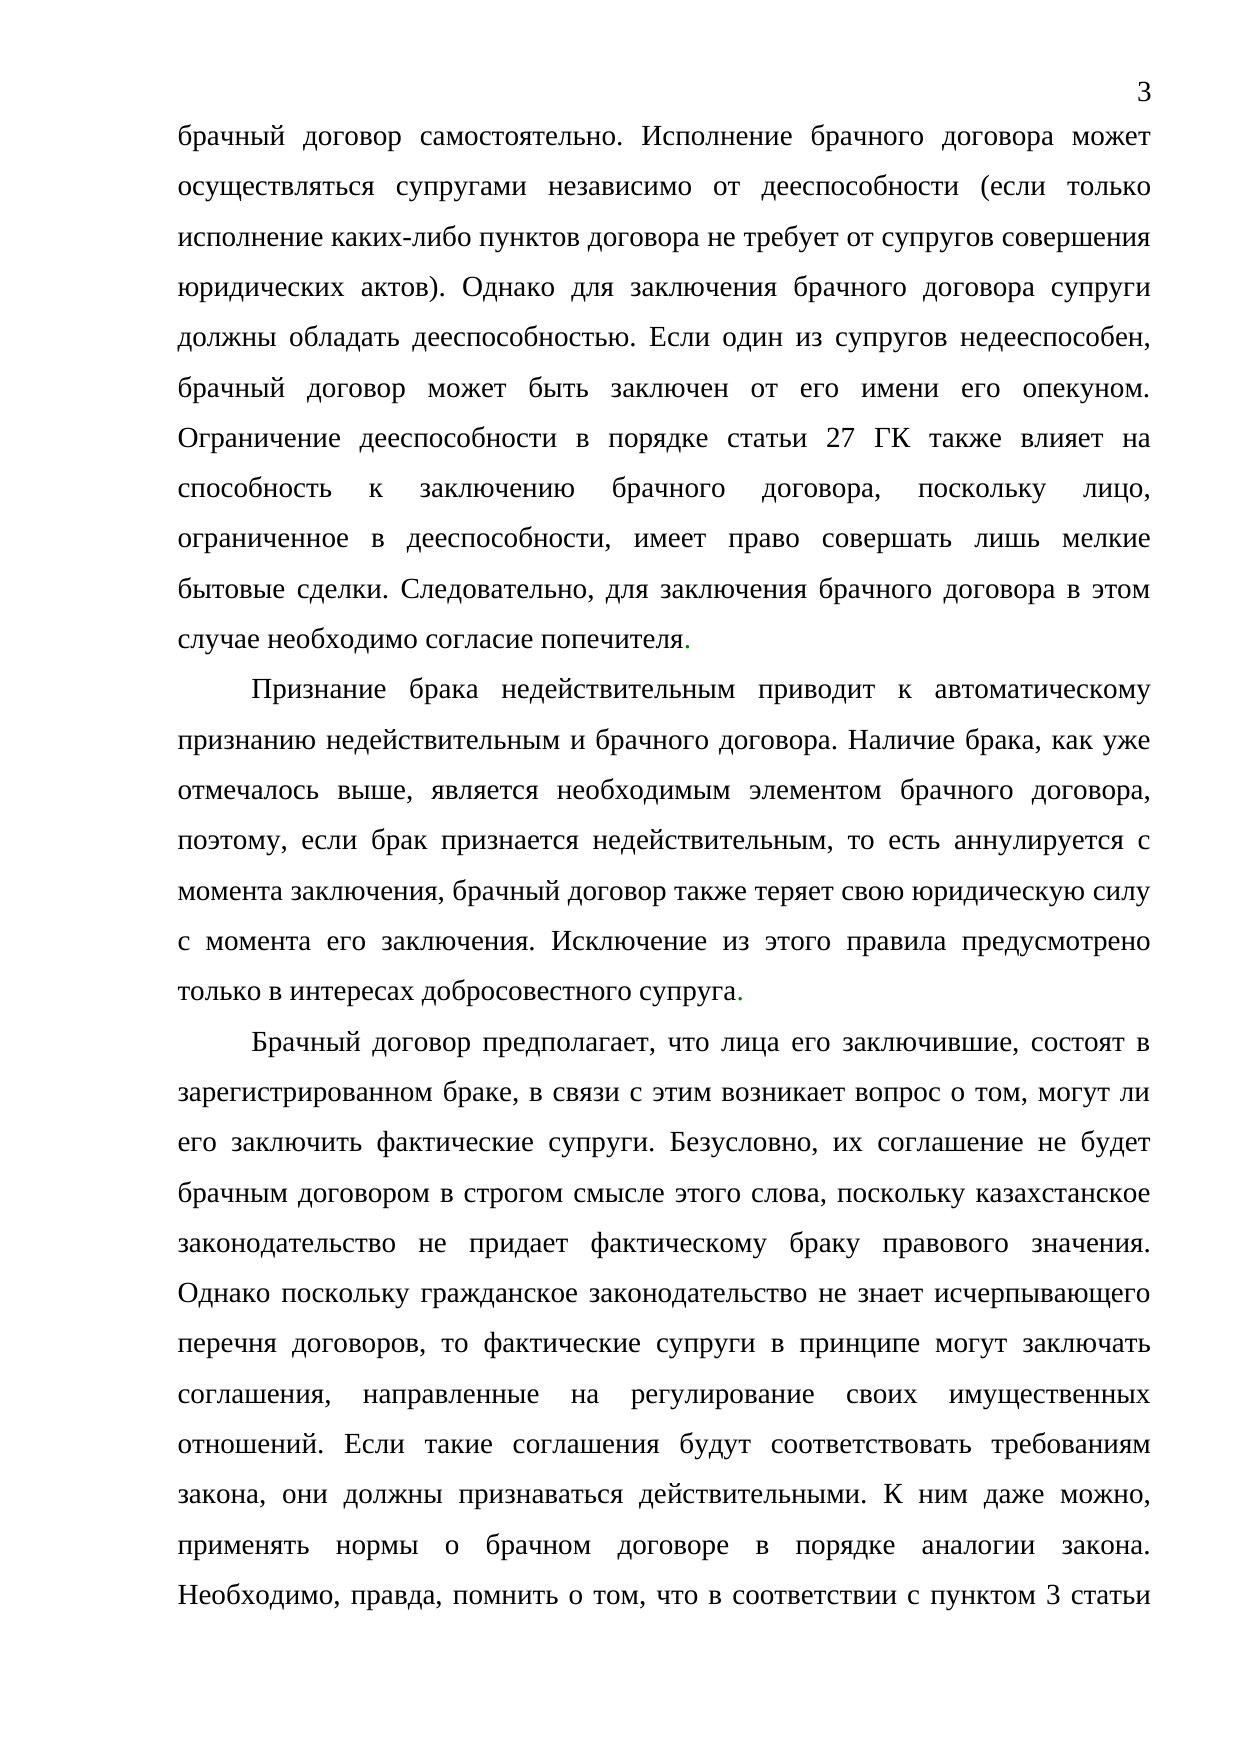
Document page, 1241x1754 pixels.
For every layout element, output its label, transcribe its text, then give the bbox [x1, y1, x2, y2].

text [177, 1024, 1152, 1611]
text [177, 118, 1152, 655]
text Признание брака недействительным приводит к автоматическому признанию недействительным и брачного договора. Наличие брака, как уже отмечалось выше, является необходимым элементом брачного договора, поэтому, если брак признается недействительным, то есть аннулируется с момента заключения, брачный договор также теряет свою юридическую силу с момента его заключения. Исключение из этого правила предусмотрено только в интересах добросовестного супруга. [177, 672, 1152, 1007]
